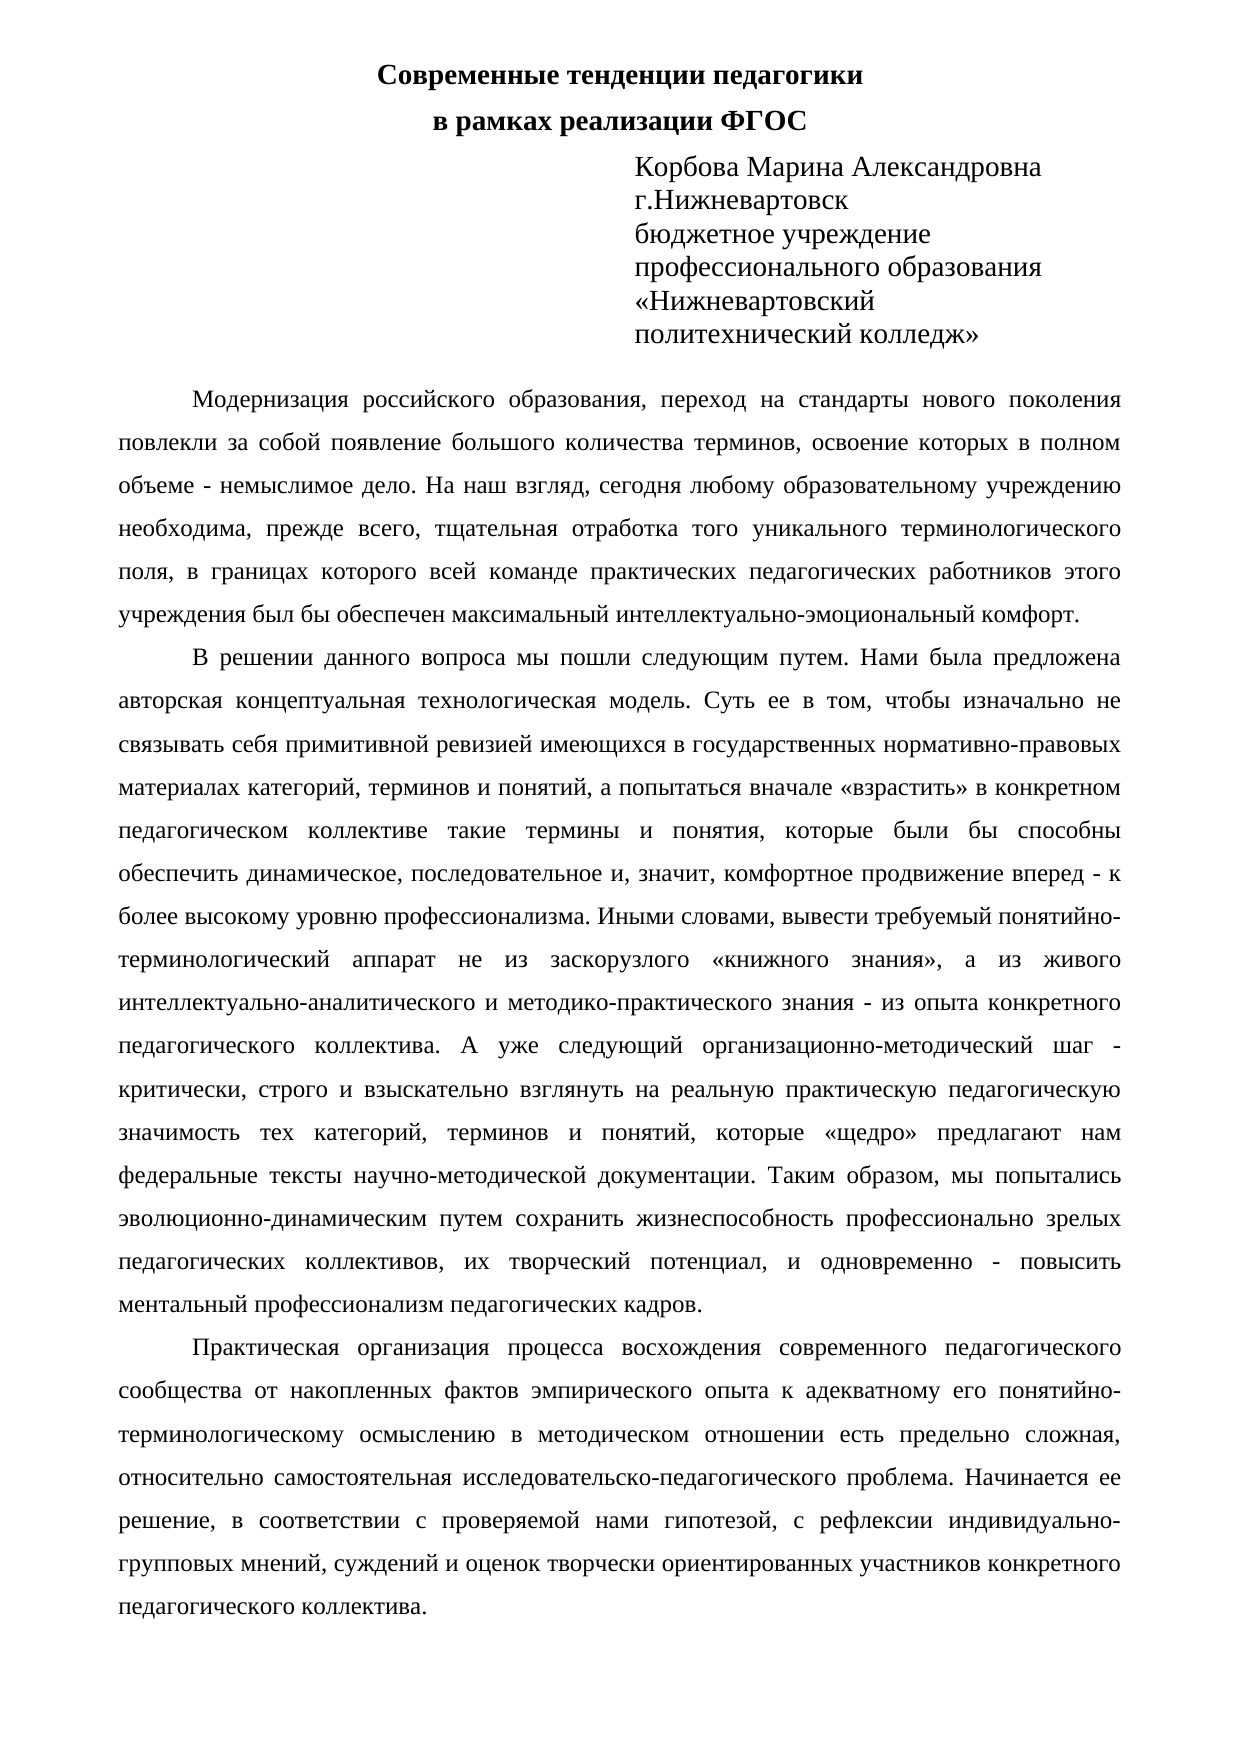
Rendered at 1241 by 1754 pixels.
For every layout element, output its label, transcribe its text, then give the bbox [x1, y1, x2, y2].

text г.Нижневартовск [118, 182, 1122, 216]
text Практическая организация процесса восхождения современного педагогического сообщества от накопленных фактов эмпирического опыта к адекватному его понятийно-терминологическому осмыслению в методическом отношении есть предельно сложная, относительно самостоятельная исследовательско-педагогического проблема. Начинается ее решение, в соответствии с проверяемой нами гипотезой, с рефлексии индивидуально-групповых мнений, суждений и оценок творчески ориентированных участников конкретного педагогического коллектива. [118, 1332, 1122, 1620]
text В решении данного вопроса мы пошли следующим путем. Нами была предложена авторская концептуальная технологическая модель. Суть ее в том, чтобы изначально не связывать себя примитивной ревизией имеющихся в государственных нормативно-правовых материалах категорий, терминов и понятий, а попытаться вначале «взрастить» в конкретном педагогическом коллективе такие термины и понятия, которые были бы способны обеспечить динамическое, последовательное и, значит, комфортное продвижение вперед - к более высокому уровню профессионализма. Иными словами, вывести требуемый понятийно-терминологический аппарат не из заскорузлого «книжного знания», а из живого интеллектуально-аналитического и методико-практического знания - из опыта конкретного педагогического коллектива. А уже следующий организационно-методический шаг - критически, строго и взыскательно взглянуть на реальную практическую педагогическую значимость тех категорий, терминов и понятий, которые «щедро» предлагают нам федеральные тексты научно-методической документации. Таким образом, мы попытались эволюционно-динамическим путем сохранить жизнеспособность профессионально зрелых педагогических коллективов, их творческий потенциал, и одновременно - повысить ментальный профессионализм педагогических кадров. [118, 642, 1122, 1318]
text Современные тенденции педагогики [118, 57, 1122, 90]
text бюджетное учреждение профессионального образования «Нижневартовский политехнический колледж» [118, 216, 1122, 350]
text Корбова Марина Александровна [118, 149, 1122, 182]
text Модернизация российского образования, переход на стандарты нового поколения повлекли за собой появление большого количества терминов, освоение которых в полном объеме - немыслимое дело. На наш взгляд, сегодня любому образовательному учреждению необходима, прежде всего, тщательная отработка того уникального терминологического поля, в границах которого всей команде практических педагогических работников этого учреждения был бы обеспечен максимальный интеллектуально-эмоциональный комфорт. [118, 384, 1122, 628]
text в рамках реализации ФГОС [118, 103, 1122, 136]
